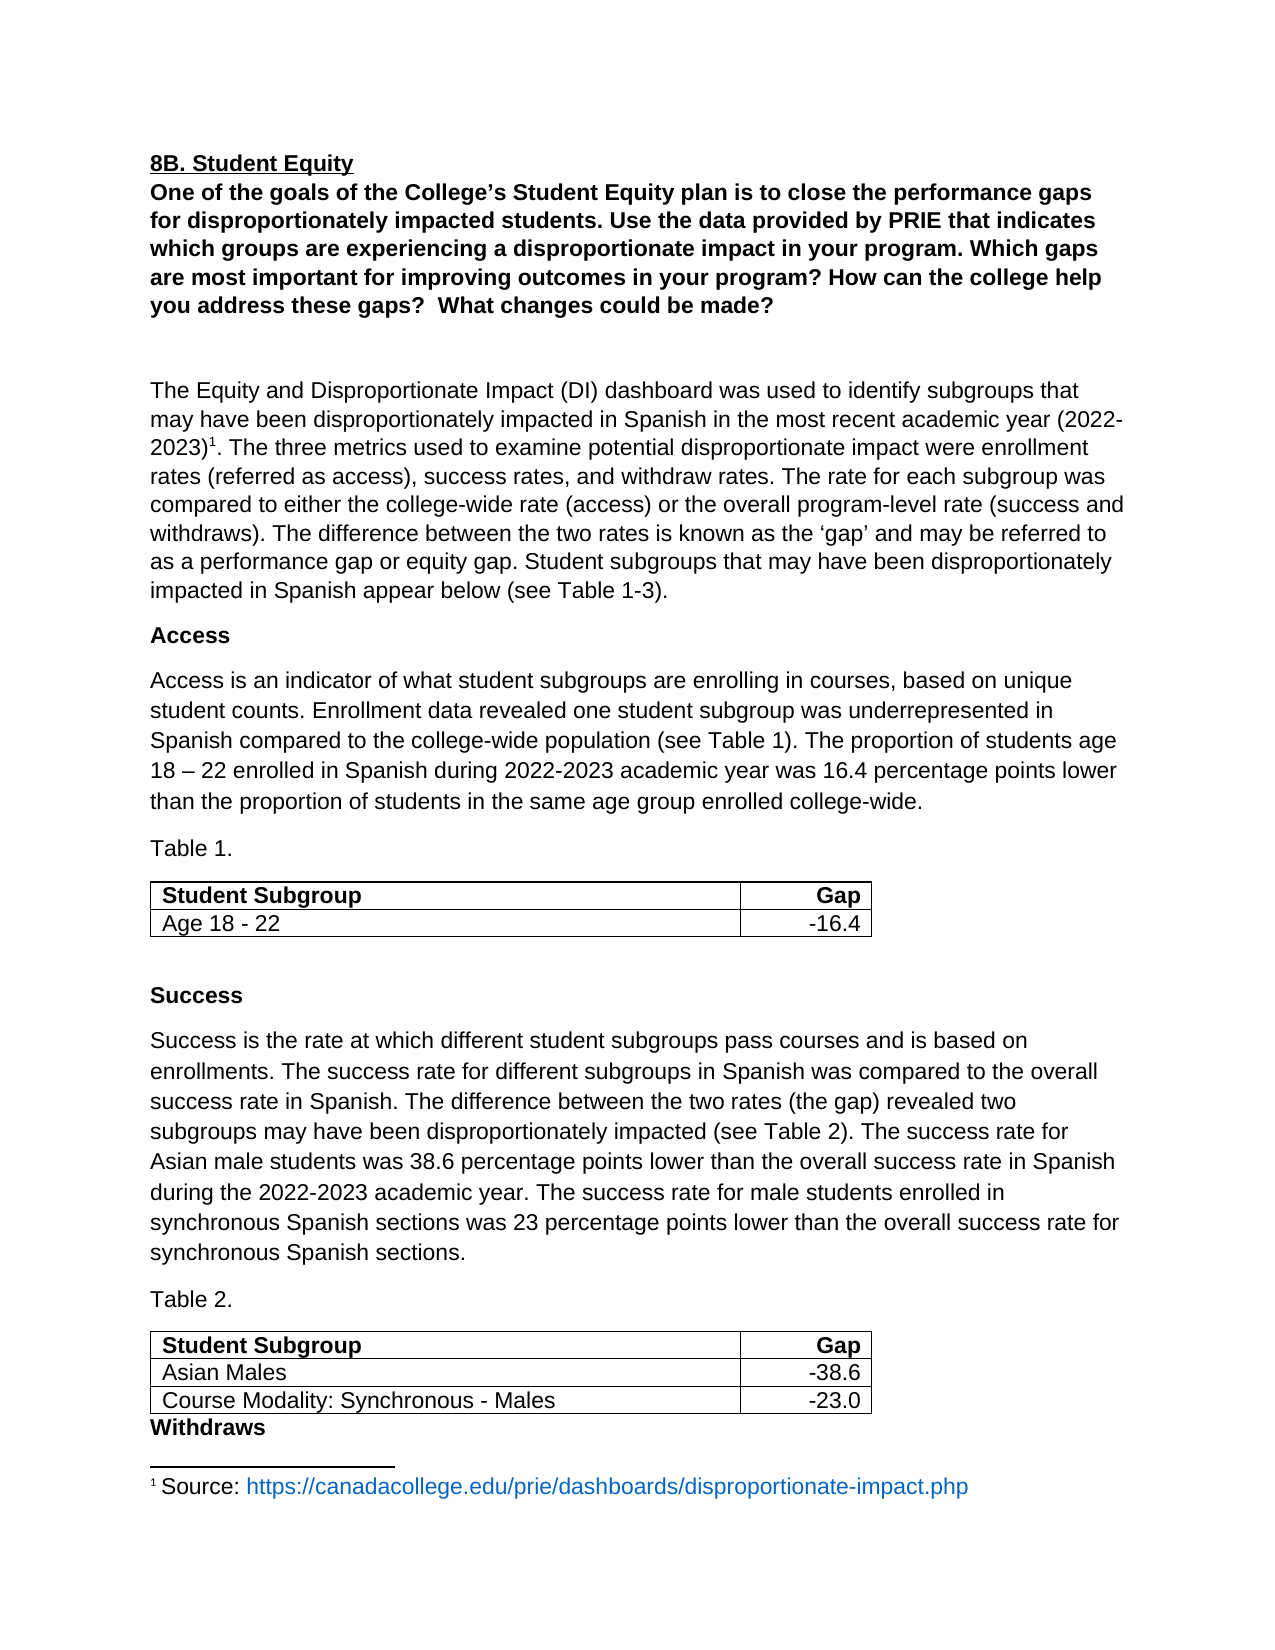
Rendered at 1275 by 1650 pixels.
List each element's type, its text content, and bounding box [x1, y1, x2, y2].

table_cell -16.4 [741, 910, 871, 936]
text Table 1. [150, 834, 1125, 861]
table_header Student Subgroup [151, 883, 740, 909]
table_header Gap [741, 883, 871, 909]
table_header Student Subgroup [151, 1332, 740, 1358]
table_cell -38.6 [741, 1359, 871, 1386]
text Table 2. [150, 1286, 1125, 1312]
table_cell Course Modality: Synchronous - Males [151, 1387, 740, 1413]
text Withdraws [150, 1414, 1125, 1440]
table_cell Asian Males [151, 1359, 740, 1386]
text Success [150, 982, 1125, 1009]
text The Equity and Disproportionate Impact (DI) dashboard was used to identify subgroups that may have been disproportionately impacted in Spanish in the most recent academic year (2022-2023). The three metrics used to examine potential disproportionate impact were enrollment rates (referred as access), success rates, and withdraw rates. The rate for each subgroup was compared to either the college-wide rate (access) or the overall program-level rate (success and withdraws). The difference between the two rates is known as the ‘gap’ and may be referred to as a performance gap or equity gap. Student subgroups that may have been disproportionately impacted in Spanish appear below (see Table 1-3). [150, 377, 1125, 603]
text 8B. Student Equity [150, 150, 1125, 176]
text Access is an indicator of what student subgroups are enrolling in courses, based on unique student counts. Enrollment data revealed one student subgroup was underrepresented in Spanish compared to the college-wide population (see Table 1). The proportion of students age 18 – 22 enrolled in Spanish during 2022-2023 academic year was 16.4 percentage points lower than the proportion of students in the same age group enrolled college-wide. [150, 667, 1125, 814]
text Access [150, 622, 1125, 648]
table_cell -23.0 [741, 1387, 871, 1413]
text Success is the rate at which different student subgroups pass courses and is based on enrollments. The success rate for different subgroups in Spanish was compared to the overall success rate in Spanish. The difference between the two rates (the gap) revealed two subgroups may have been disproportionately impacted (see Table 2). The success rate for Asian male students was 38.6 percentage points lower than the overall success rate in Spanish during the 2022-2023 academic year. The success rate for male students enrolled in synchronous Spanish sections was 23 percentage points lower than the overall success rate for synchronous Spanish sections. [150, 1027, 1125, 1265]
text One of the goals of the College’s Student Equity plan is to close the performance gaps for disproportionately impacted students. Use the data provided by PRIE that indicates which groups are experiencing a disproportionate impact in your program. Which gaps are most important for improving outcomes in your program? How can the college help you address these gaps? What changes could be made? [150, 178, 1125, 318]
table_cell Age 18 - 22 [151, 910, 740, 936]
table_header Gap [741, 1332, 871, 1358]
